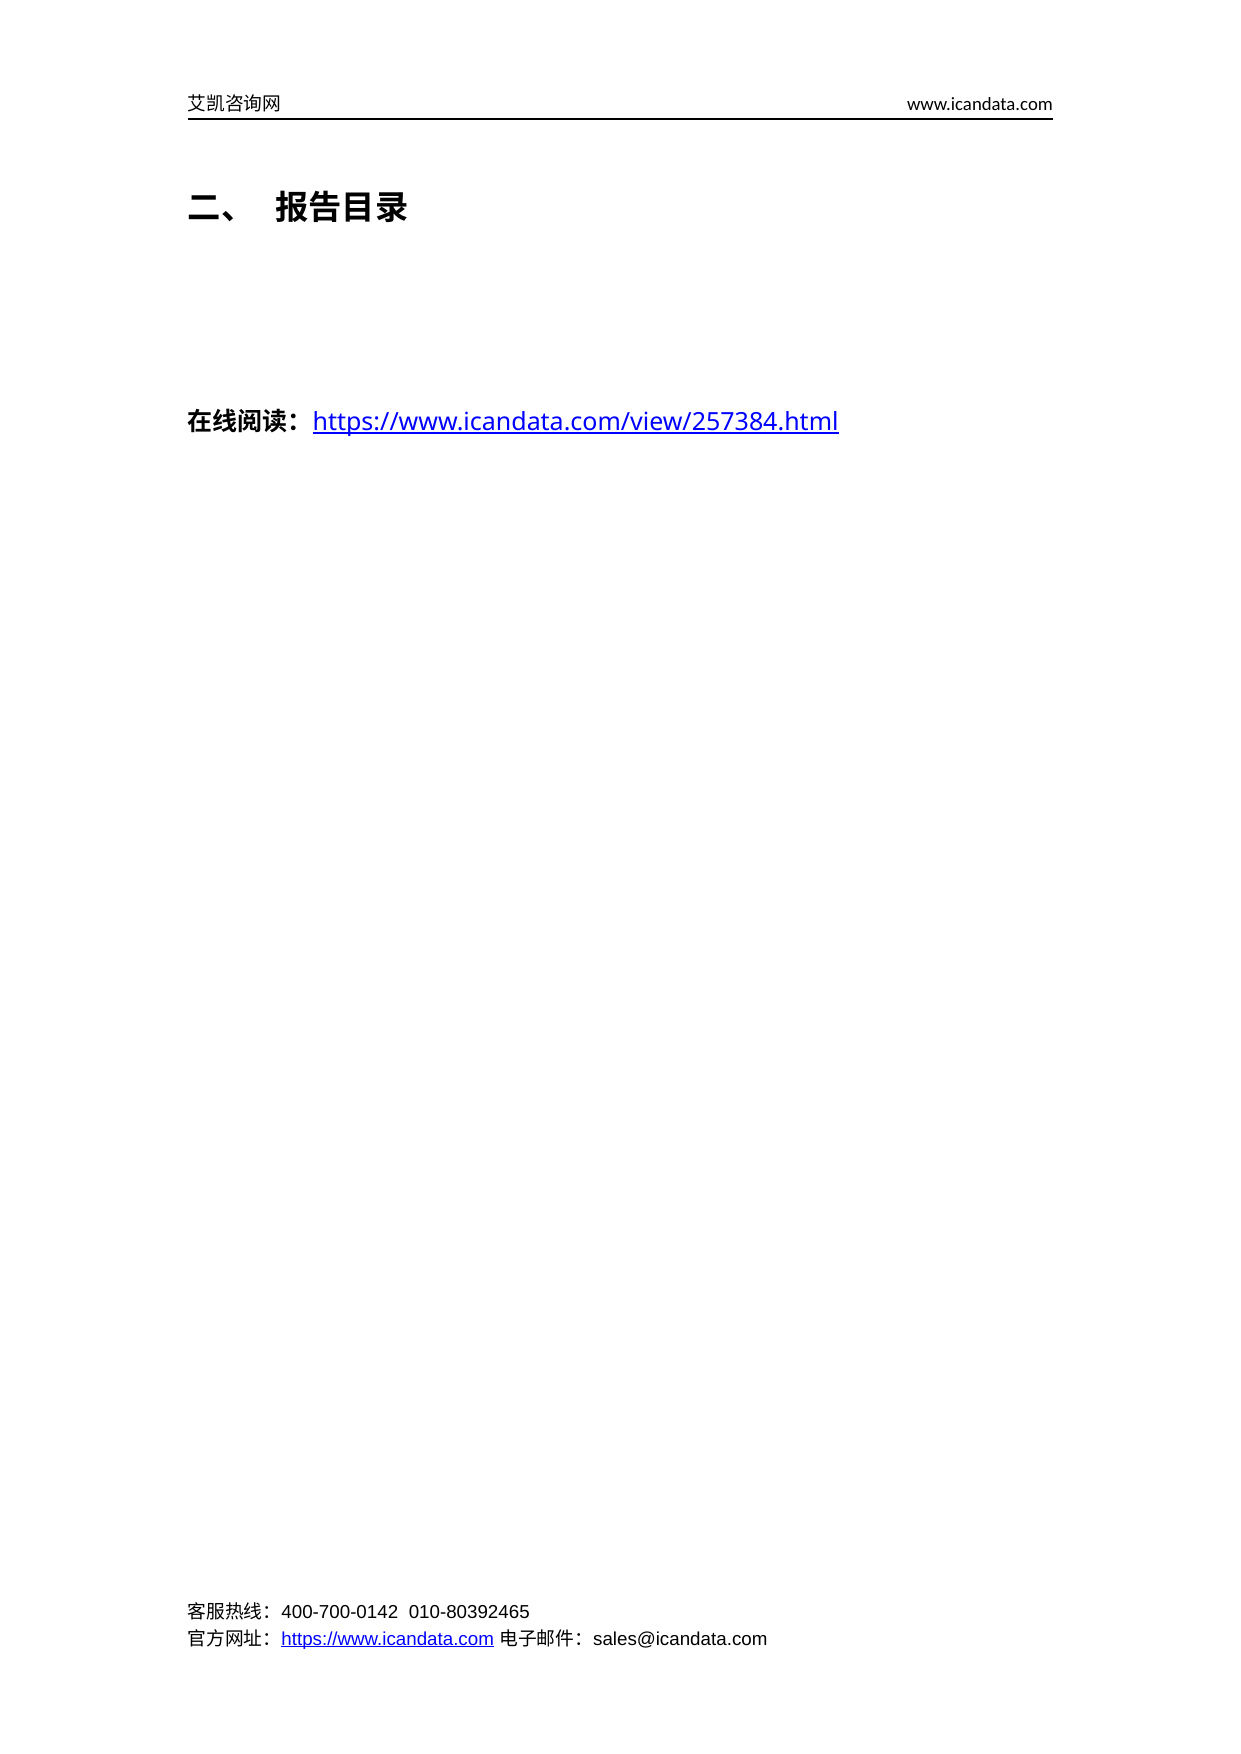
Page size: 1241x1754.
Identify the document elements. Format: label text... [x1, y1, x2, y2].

subtitle 报告目录 [187, 172, 1053, 237]
text 在线阅读：https://www.icandata.com/view/257384.html [187, 387, 1053, 452]
